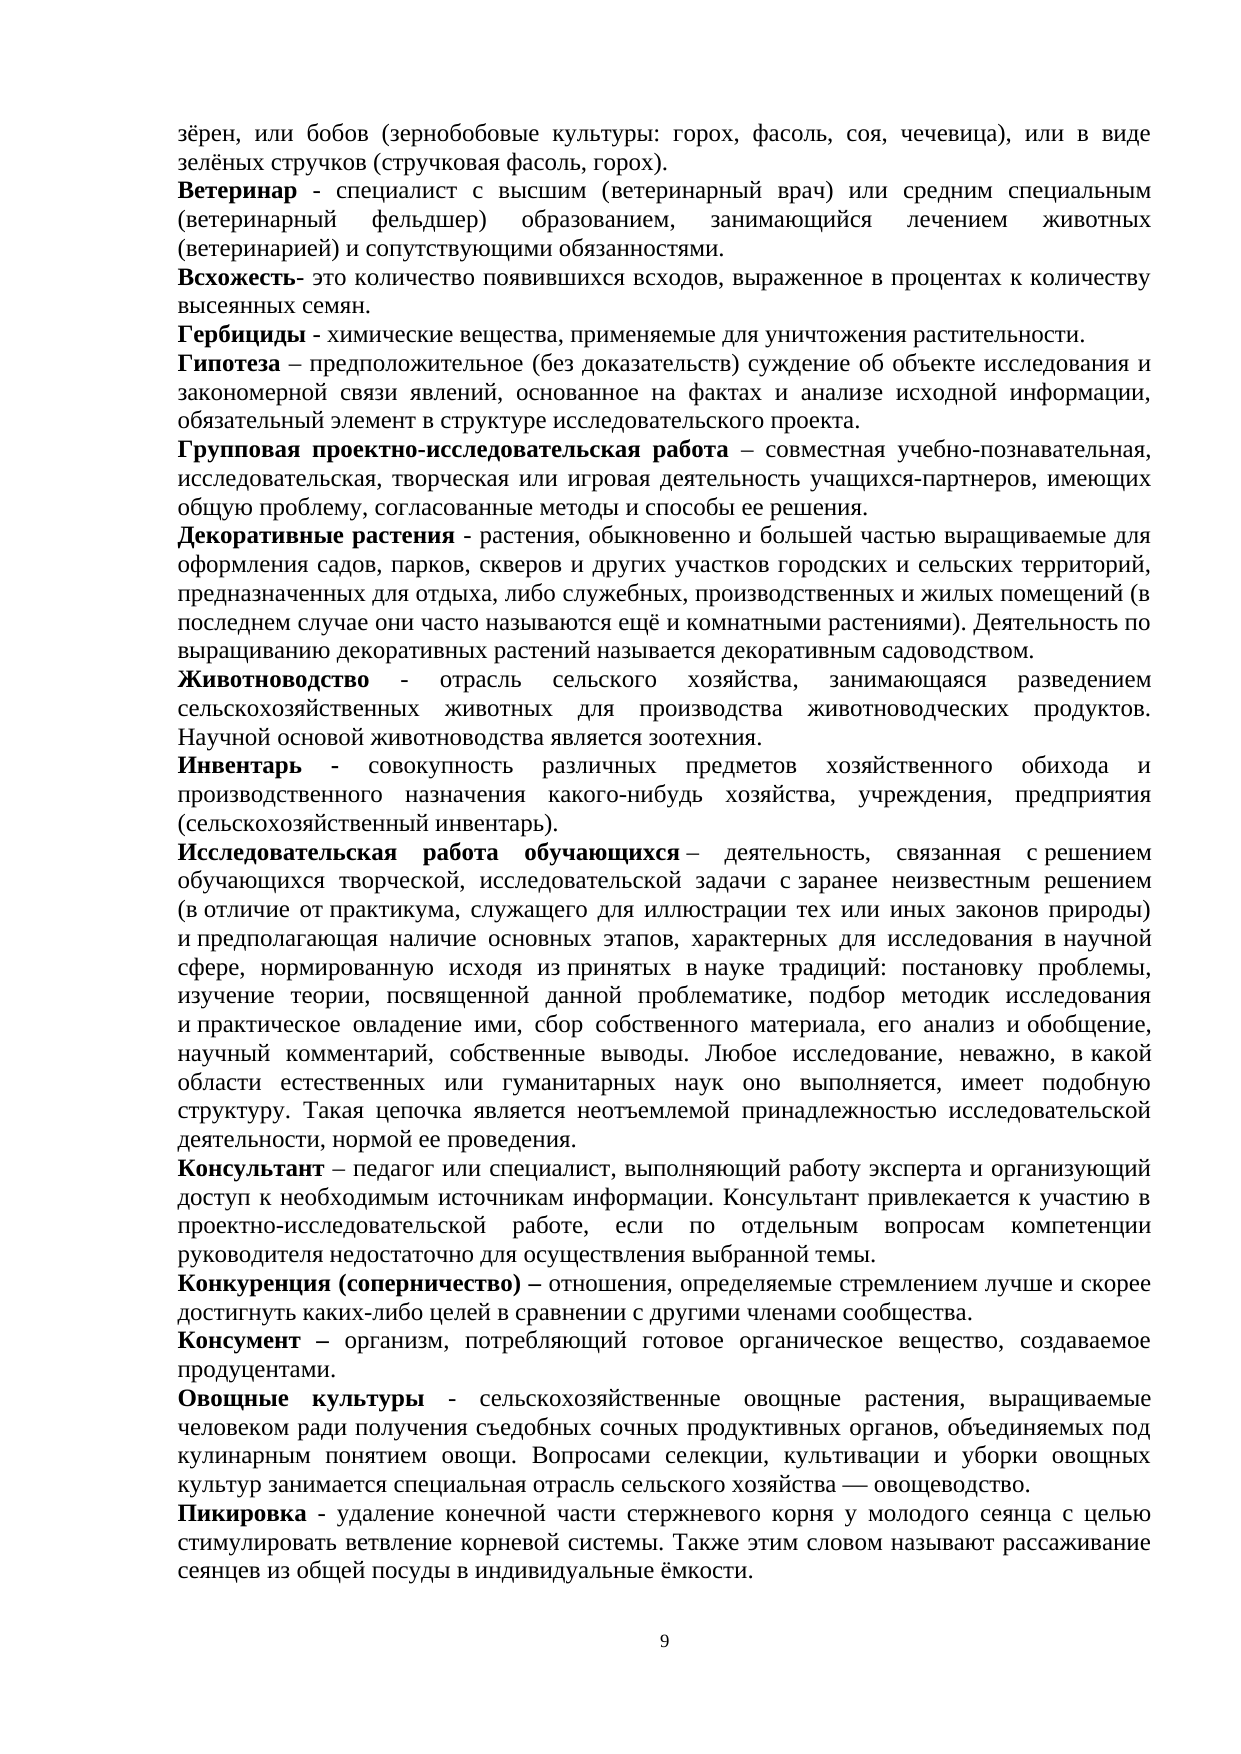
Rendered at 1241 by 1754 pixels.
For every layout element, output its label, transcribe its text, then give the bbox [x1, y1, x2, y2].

text Исследовательская работа обучающихся – деятельность, связанная с решением обучающихся творческой, исследовательской задачи с заранее неизвестным решением (в отличие от практикума, служащего для иллюстрации тех или иных законов природы) и предполагающая наличие основных этапов, характерных для исследования в научной сфере, нормированную исходя из принятых в науке традиций: постановку проблемы, изучение теории, посвященной данной проблематике, подбор методик исследования и практическое овладение ими, сбор собственного материала, его анализ и обобщение, научный комментарий, собственные выводы. Любое исследование, неважно, в какой области естественных или гуманитарных наук оно выполняется, имеет подобную структуру. Такая цепочка является неотъемлемой принадлежностью исследовательской деятельности, нормой ее проведения. [177, 837, 1152, 1153]
text Животноводство - отрасль сельского хозяйства, занимающаяся разведением сельскохозяйственных животных для производства животноводческих продуктов. Научной основой животноводства является зоотехния. [177, 664, 1152, 751]
text Гербициды - химические вещества, применяемые для уничтожения растительности. [177, 319, 1152, 348]
text Инвентарь - совокупность различных предметов хозяйственного обихода и производственного назначения какого-нибудь хозяйства, учреждения, предприятия (сельскохозяйственный инвентарь). [177, 751, 1152, 837]
text Ветеринар - специалист с высшим (ветеринарный врач) или средним специальным (ветеринарный фельдшер) образованием, занимающийся лечением животных (ветеринарией) и сопутствующими обязанностями. [177, 176, 1152, 262]
text Консультант – педагог или специалист, выполняющий работу эксперта и организующий доступ к необходимым источникам информации. Консультант привлекается к участию в проектно-исследовательской работе, если по отдельным вопросам компетенции руководителя недостаточно для осуществления выбранной темы. [177, 1153, 1152, 1268]
text Пикировка - удаление конечной части стержневого корня у молодого сеянца с целью стимулировать ветвление корневой системы. Также этим словом называют рассаживание сеянцев из общей посуды в индивидуальные ёмкости. [177, 1498, 1152, 1584]
text Консумент – организм, потребляющий готовое органическое вещество, создаваемое продуцентами. [177, 1326, 1152, 1383]
text Гипотеза – предположительное (без доказательств) суждение об объекте исследования и закономерной связи явлений, основанное на фактах и анализе исходной информации, обязательный элемент в структуре исследовательского проекта. [177, 348, 1152, 434]
text Овощные культуры - сельскохозяйственные овощные растения, выращиваемые человеком ради получения съедобных сочных продуктивных органов, объединяемых под кулинарным понятием овощи. Вопросами селекции, культивации и уборки овощных культур занимается специальная отрасль сельского хозяйства — овощеводство. [177, 1383, 1152, 1498]
text Конкуренция (соперничество) – отношения, определяемые стремлением лучше и скорее достигнуть каких-либо целей в сравнении с другими членами сообщества. [177, 1268, 1152, 1326]
text Групповая проектно-исследовательская работа – совместная учебно-познавательная, исследовательская, творческая или игровая деятельность учащихся-партнеров, имеющих общую проблему, согласованные методы и способы ее решения. [177, 434, 1152, 521]
text Всхожесть- это количество появившихся всходов, выраженное в процентах к количеству высеянных семян. [177, 262, 1152, 319]
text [177, 118, 1152, 176]
text Декоративные растения - растения, обыкновенно и большей частью выращиваемые для оформления садов, парков, скверов и других участков городских и сельских территорий, предназначенных для отдыха, либо служебных, производственных и жилых помещений (в последнем случае они часто называются ещё и комнатными растениями). Деятельность по выращиванию декоративных растений называется декоративным садоводством. [177, 521, 1152, 664]
